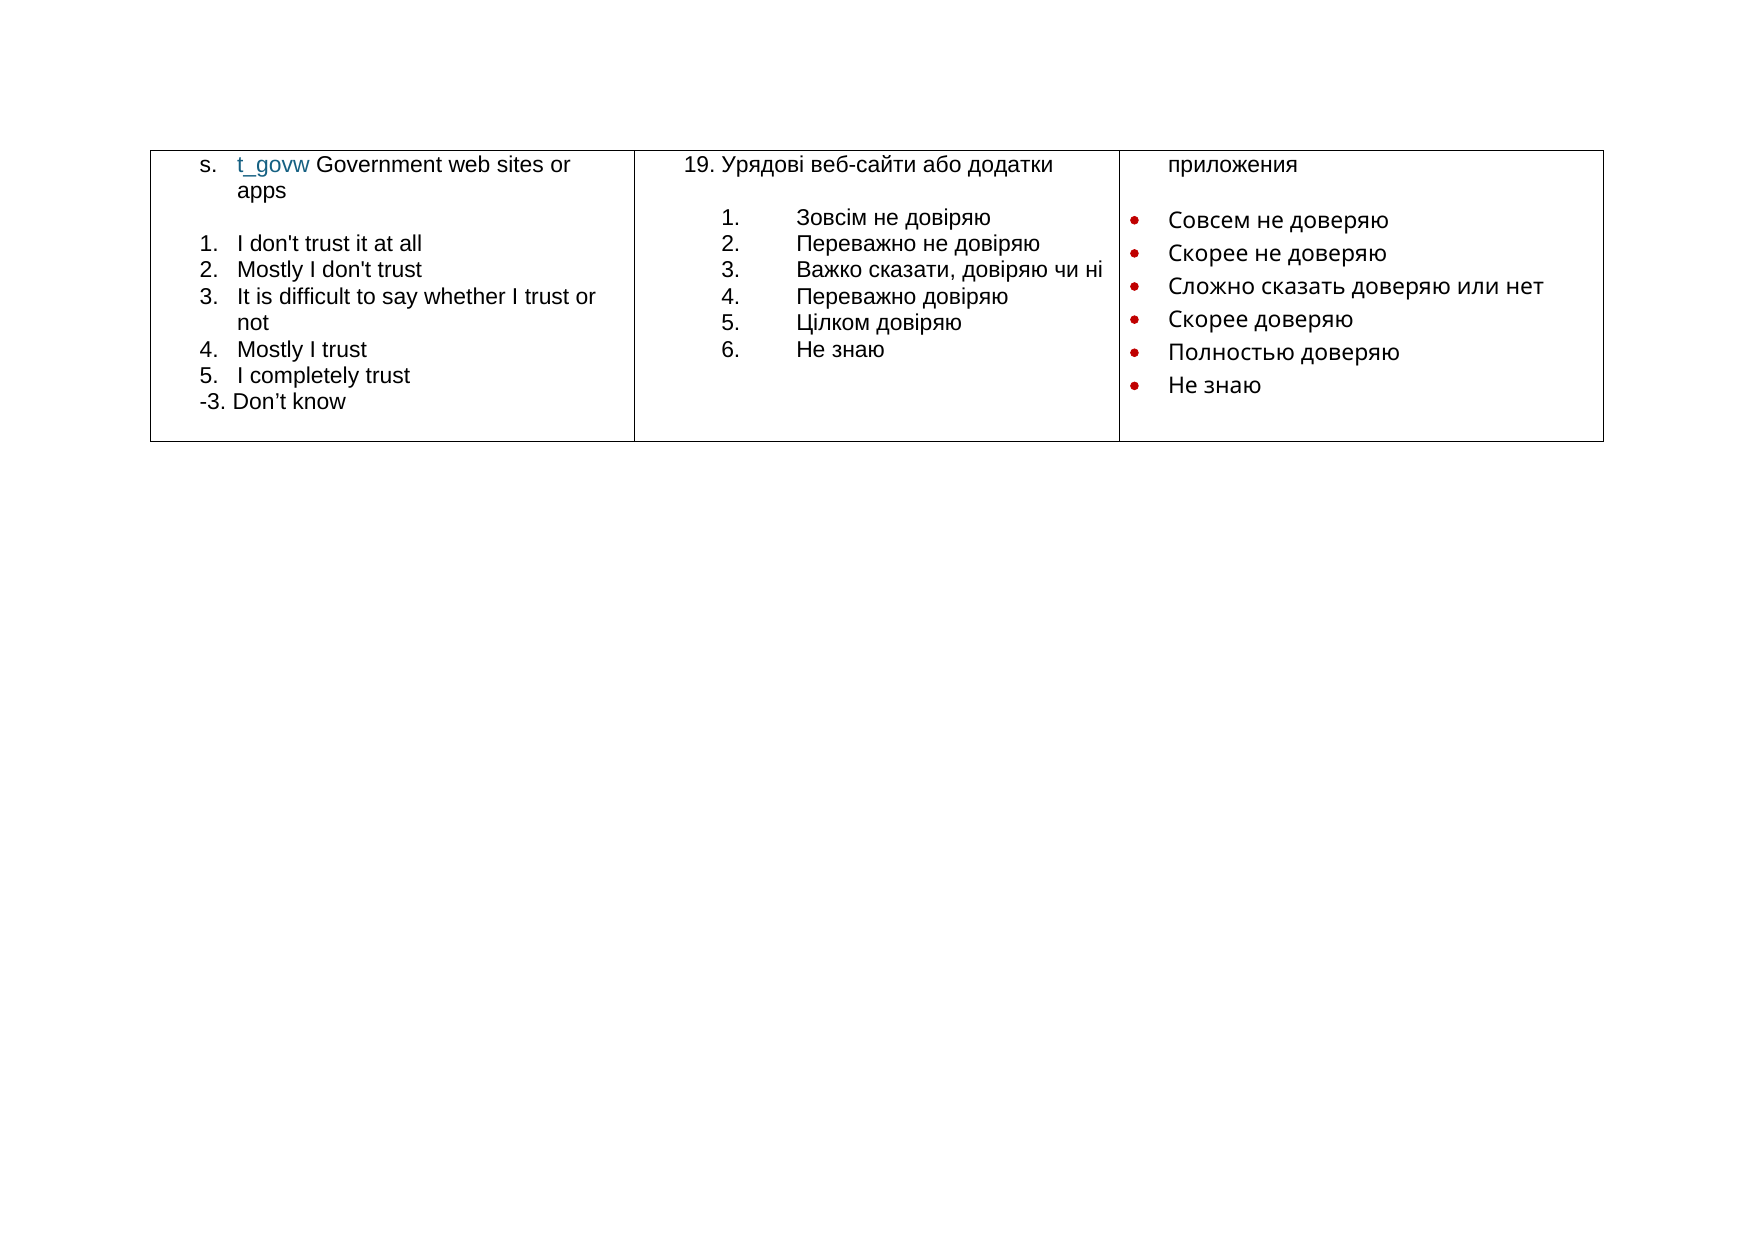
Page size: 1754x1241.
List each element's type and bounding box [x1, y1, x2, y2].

table_cell [635, 151, 1119, 441]
table_cell [1120, 151, 1603, 441]
table_cell [151, 151, 634, 441]
